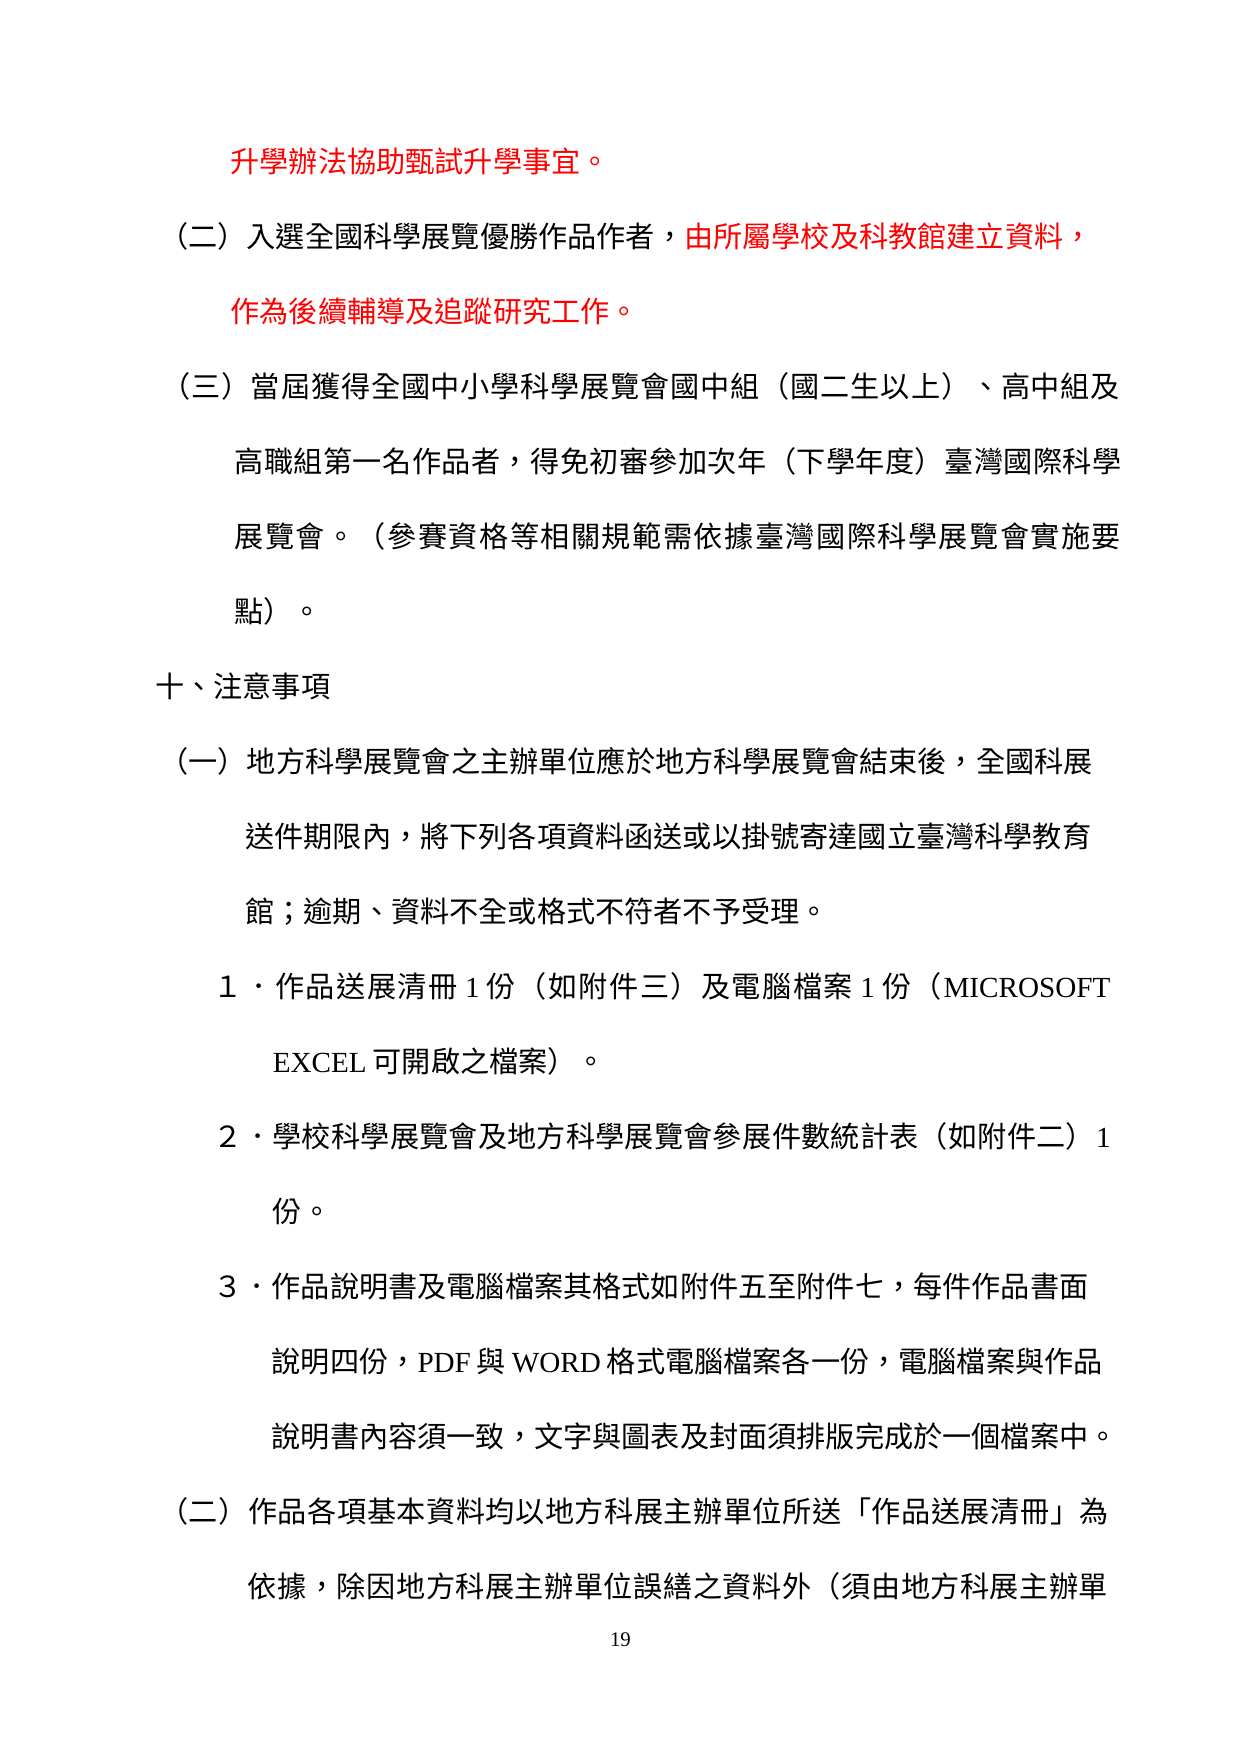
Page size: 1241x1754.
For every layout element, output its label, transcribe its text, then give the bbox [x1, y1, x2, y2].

text ３．作品說明書及電腦檔案其格式如附件五至附件七，每件作品書面說明四份，PDF與WORD格式電腦檔案各一份，電腦檔案與作品說明書內容須一致，文字與圖表及封面須排版完成於一個檔案中。 [213, 1247, 1110, 1472]
text 十、注意事項 [155, 647, 1110, 722]
text （一）地方科學展覽會之主辦單位應於地方科學展覽會結束後，全國科展送件期限內，將下列各項資料函送或以掛號寄達國立臺灣科學教育館；逾期、資料不全或格式不符者不予受理。 [159, 722, 1110, 947]
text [159, 1472, 1110, 1622]
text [159, 122, 1110, 197]
text （三）當屆獲得全國中小學科學展覽會國中組（國二生以上）、高中組及高職組第一名作品者，得免初審參加次年（下學年度）臺灣國際科學展覽會。（參賽資格等相關規範需依據臺灣國際科學展覽會實施要點）。 [161, 347, 1122, 647]
text ２．學校科學展覽會及地方科學展覽會參展件數統計表（如附件二）1份。 [214, 1097, 1110, 1247]
text １．作品送展清冊1份（如附件三）及電腦檔案1份（MICROSOFT EXCEL可開啟之檔案）。 [214, 947, 1110, 1097]
text （二）入選全國科學展覽優勝作品作者，由所屬學校及科教館建立資料，作為後續輔導及追蹤研究工作。 [159, 197, 1110, 347]
